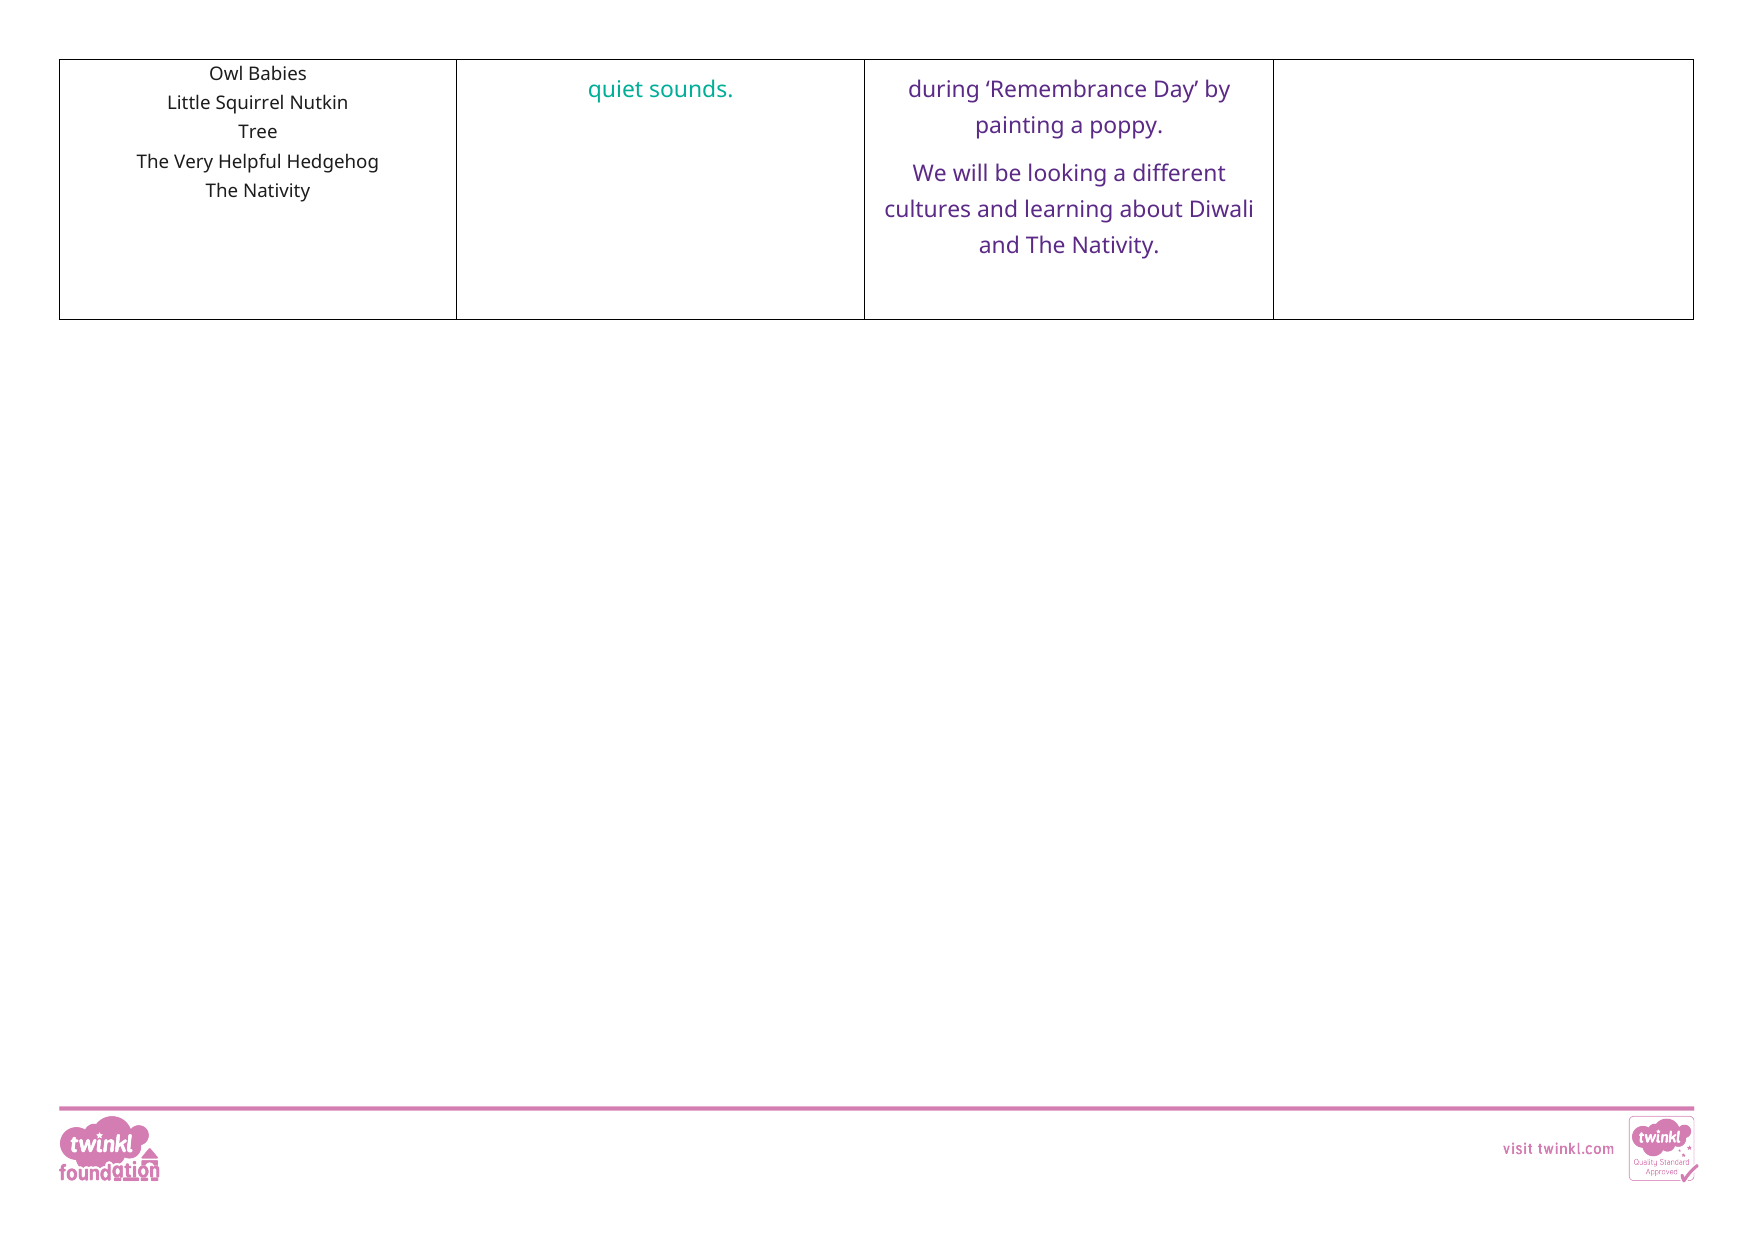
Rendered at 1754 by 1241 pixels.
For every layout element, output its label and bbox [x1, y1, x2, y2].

picture [0, 0, 1753, 1238]
table_cell [865, 60, 1273, 319]
table_cell [457, 60, 864, 319]
